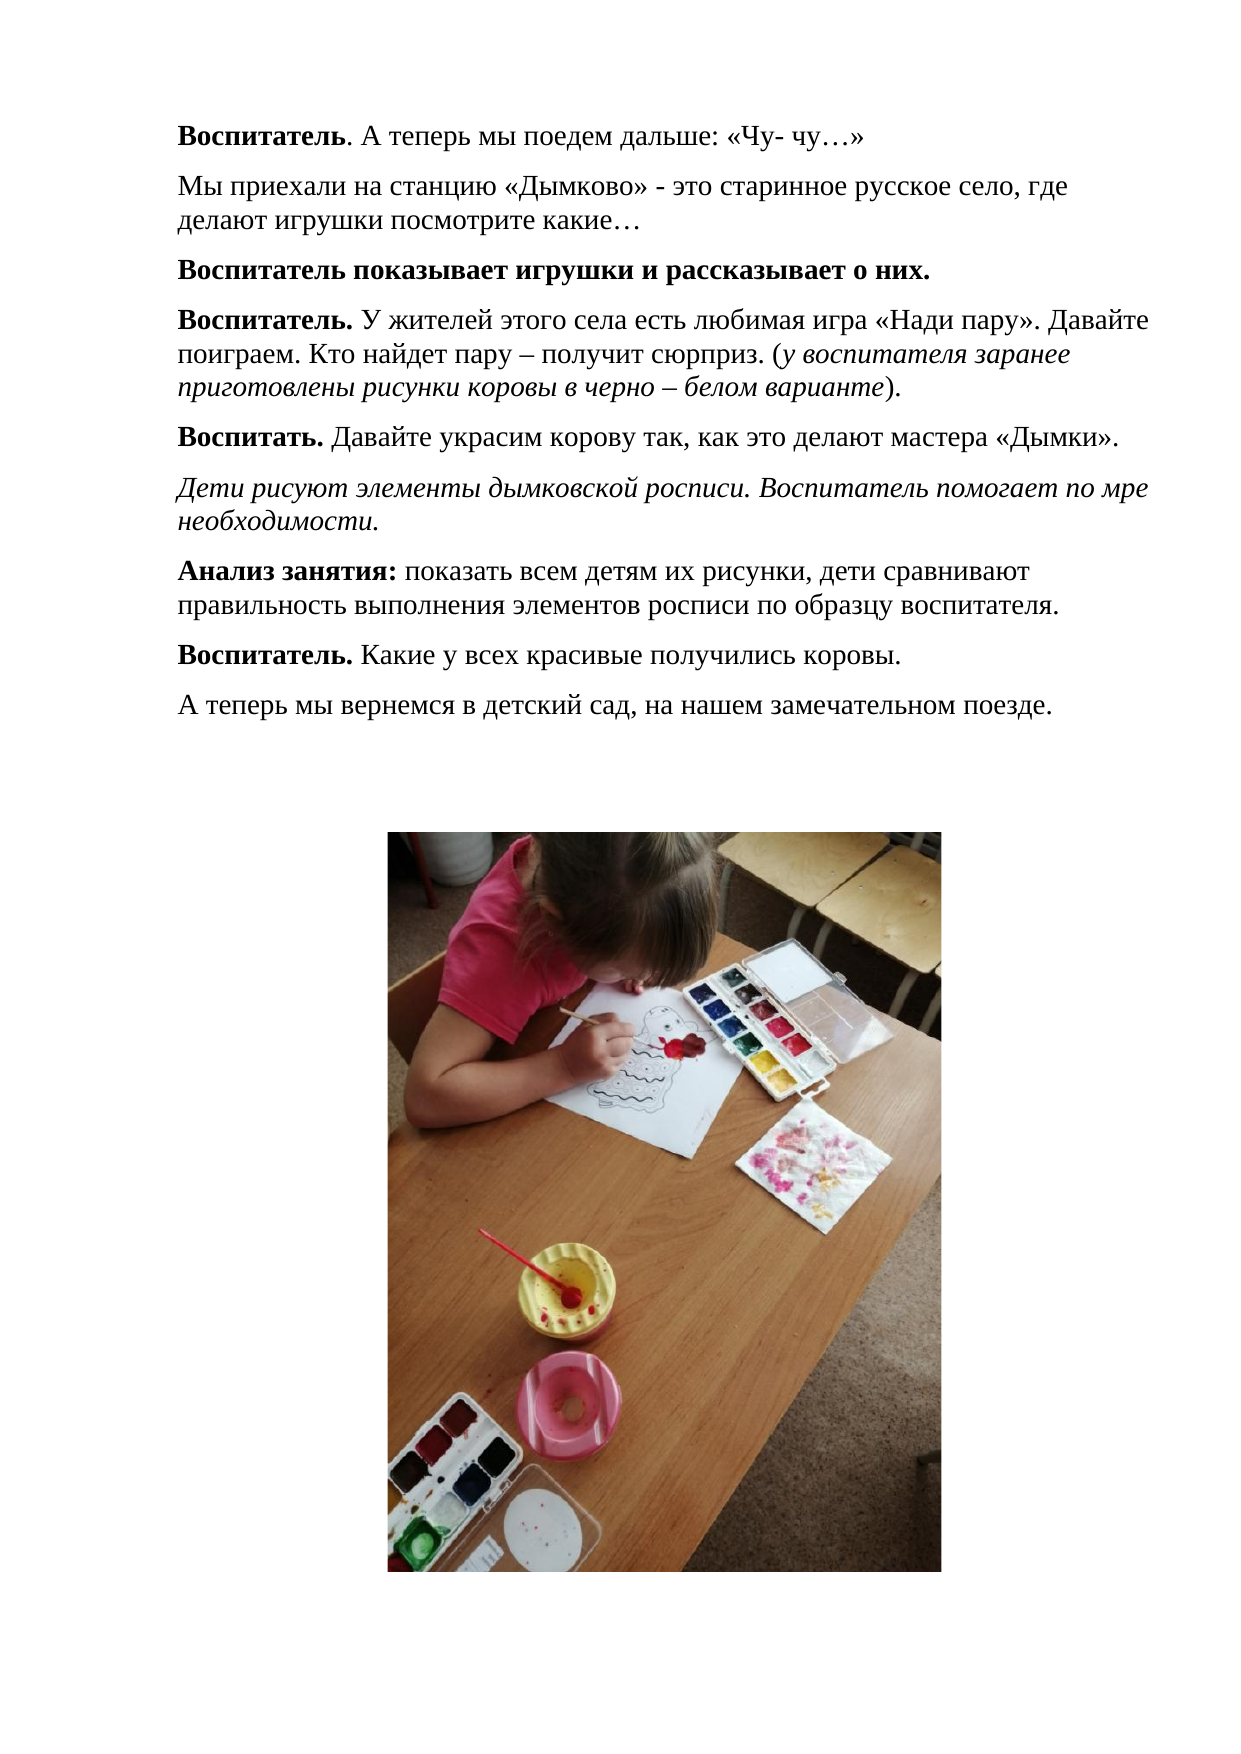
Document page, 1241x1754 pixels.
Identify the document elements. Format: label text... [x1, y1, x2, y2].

picture [387, 832, 942, 1572]
text Воспитатель. У жителей этого села есть любимая игра «Нади пару». Давайте поиграем. Кто найдет пару – получит сюрприз. (у воспитателя заранее приготовлены рисунки коровы в черно – белом варианте). [177, 302, 1152, 403]
text Анализ занятия: показать всем детям их рисунки, дети сравнивают правильность выполнения элементов росписи по образцу воспитателя. [177, 553, 1152, 621]
text Воспитать. Давайте украсим корову так, как это делают мастера «Дымки». [177, 419, 1152, 453]
text Мы приехали на станцию «Дымково» - это старинное русское село, где делают игрушки посмотрите какие… [177, 168, 1152, 235]
text Дети рисуют элементы дымковской росписи. Воспитатель помогает по мре необходимости. [177, 470, 1152, 537]
text Воспитатель показывает игрушки и рассказывает о них. [177, 252, 1152, 286]
text Воспитатель. Какие у всех красивые получились коровы. [177, 637, 1152, 671]
text А теперь мы вернемся в детский сад, на нашем замечательном поезде. [177, 687, 1152, 721]
text Воспитатель. А теперь мы поедем дальше: «Чу- чу…» [177, 118, 1152, 152]
